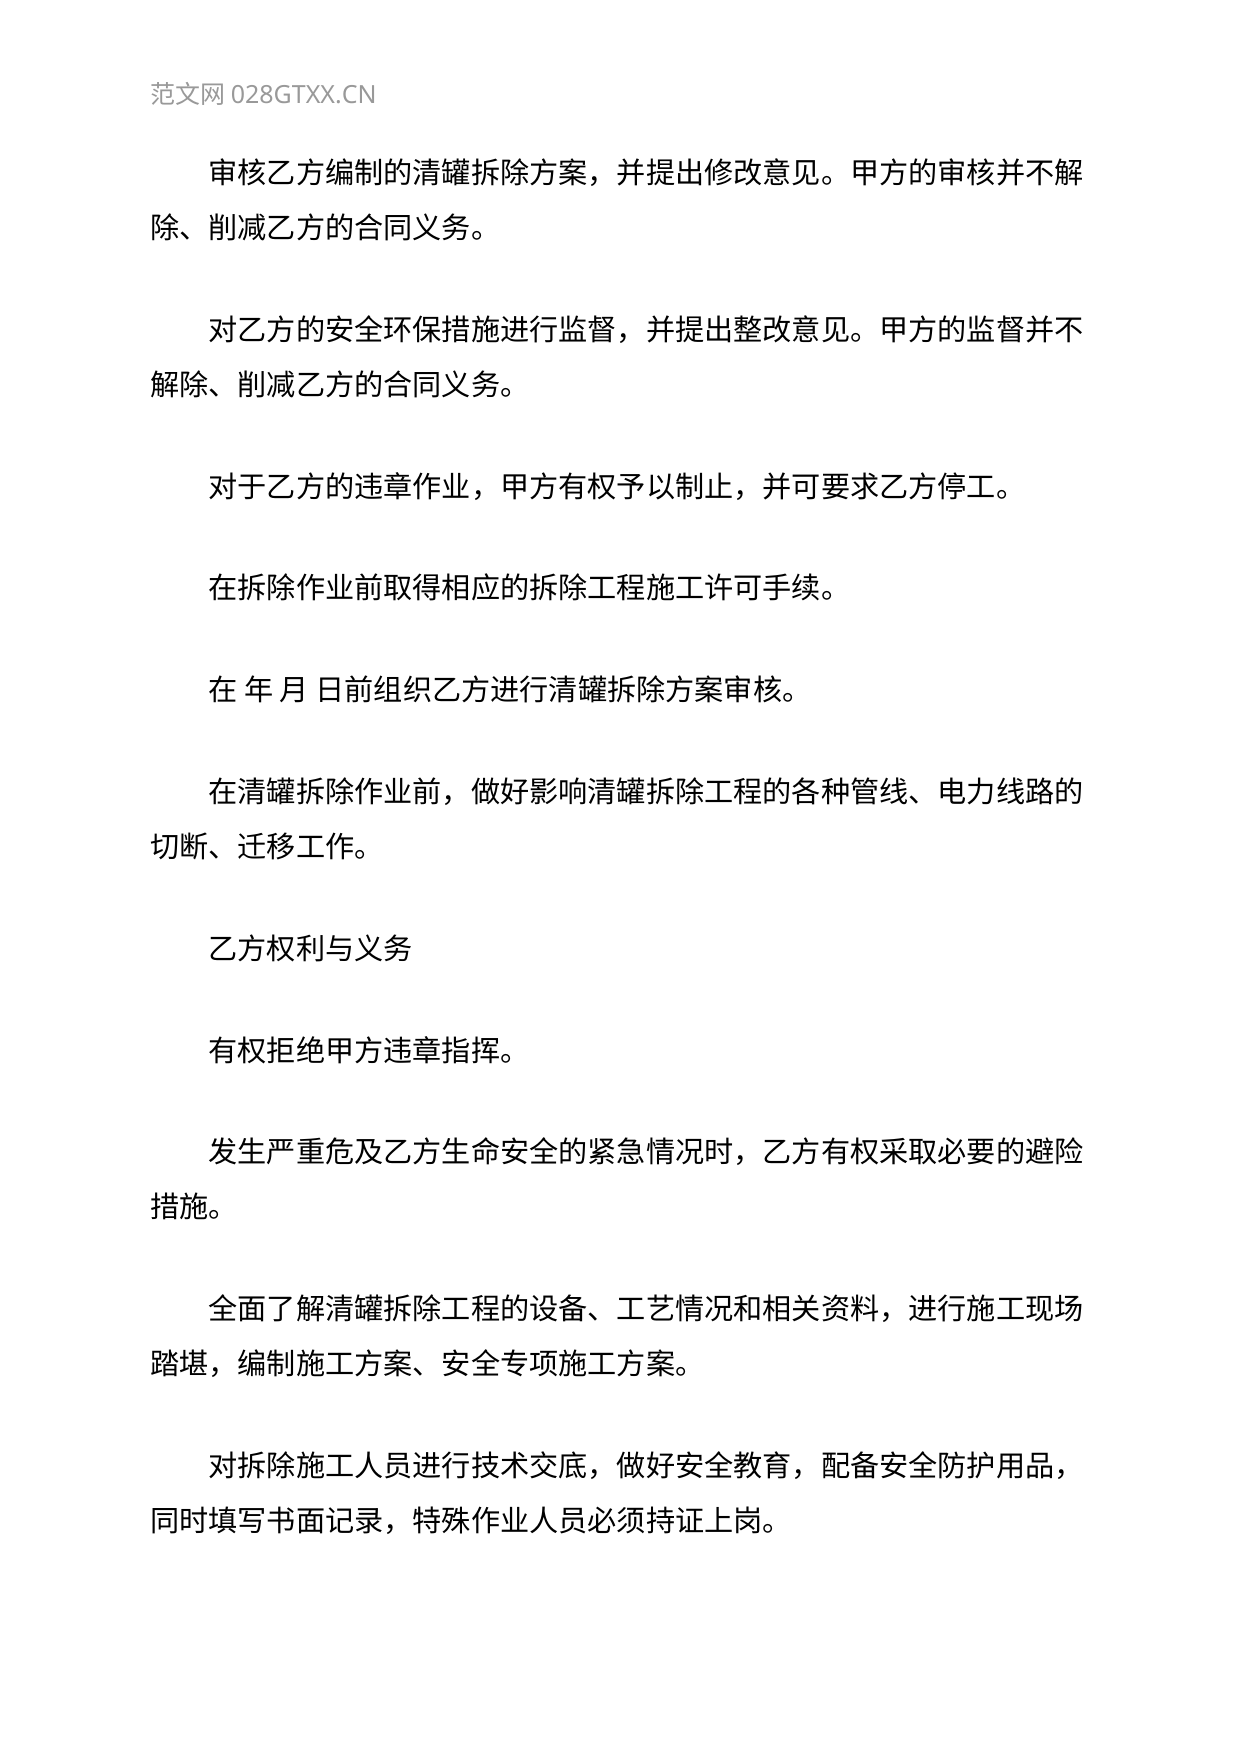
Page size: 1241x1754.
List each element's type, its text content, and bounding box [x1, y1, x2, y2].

text 在清罐拆除作业前，做好影响清罐拆除工程的各种管线、电力线路的切断、迁移工作。 [150, 769, 1090, 866]
text 发生严重危及乙方生命安全的紧急情况时，乙方有权采取必要的避险措施。 [150, 1129, 1090, 1226]
text 在 年 月 日前组织乙方进行清罐拆除方案审核。 [150, 667, 1090, 709]
text 对乙方的安全环保措施进行监督，并提出整改意见。甲方的监督并不解除、削减乙方的合同义务。 [150, 307, 1090, 404]
text 对于乙方的违章作业，甲方有权予以制止，并可要求乙方停工。 [150, 463, 1090, 506]
text 审核乙方编制的清罐拆除方案，并提出修改意见。甲方的审核并不解除、削减乙方的合同义务。 [150, 150, 1090, 247]
text 对拆除施工人员进行技术交底，做好安全教育，配备安全防护用品，同时填写书面记录，特殊作业人员必须持证上岗。 [150, 1442, 1090, 1539]
text 在拆除作业前取得相应的拆除工程施工许可手续。 [150, 565, 1090, 607]
text 全面了解清罐拆除工程的设备、工艺情况和相关资料，进行施工现场踏堪，编制施工方案、安全专项施工方案。 [150, 1286, 1090, 1383]
text 有权拒绝甲方违章指挥。 [150, 1027, 1090, 1069]
text 乙方权利与义务 [150, 925, 1090, 968]
